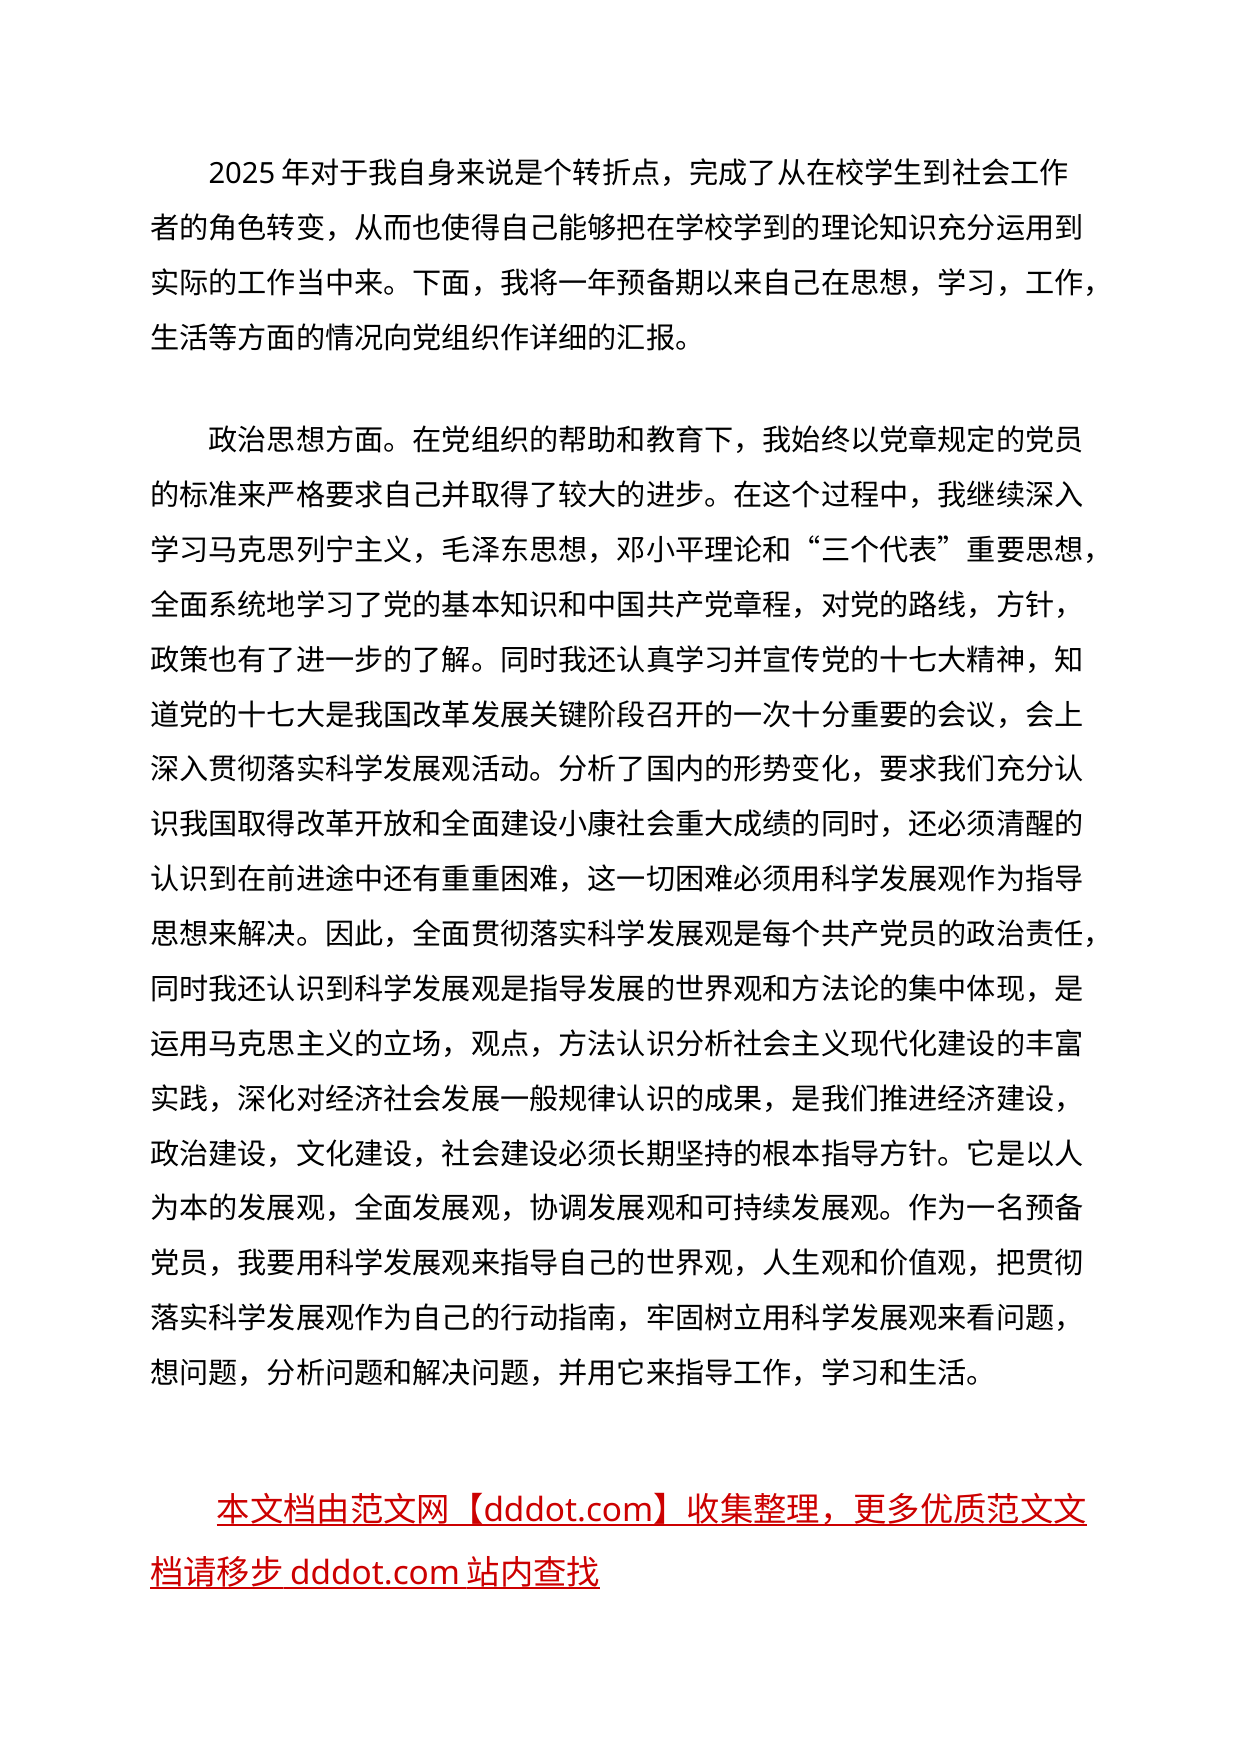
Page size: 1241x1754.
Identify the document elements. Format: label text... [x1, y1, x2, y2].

text 政治思想方面。在党组织的帮助和教育下，我始终以党章规定的党员的标准来严格要求自己并取得了较大的进步。在这个过程中，我继续深入学习马克思列宁主义，毛泽东思想，邓小平理论和“三个代表”重要思想，全面系统地学习了党的基本知识和中国共产党章程，对党的路线，方针，政策也有了进一步的了解。同时我还认真学习并宣传党的十七大精神，知道党的十七大是我国改革发展关键阶段召开的一次十分重要的会议，会上深入贯彻落实科学发展观活动。分析了国内的形势变化，要求我们充分认识我国取得改革开放和全面建设小康社会重大成绩的同时，还必须清醒的认识到在前进途中还有重重困难，这一切困难必须用科学发展观作为指导思想来解决。因此，全面贯彻落实科学发展观是每个共产党员的政治责任，同时我还认识到科学发展观是指导发展的世界观和方法论的集中体现，是运用马克思主义的立场，观点，方法认识分析社会主义现代化建设的丰富实践，深化对经济社会发展一般规律认识的成果，是我们推进经济建设，政治建设，文化建设，社会建设必须长期坚持的根本指导方针。它是以人为本的发展观，全面发展观，协调发展观和可持续发展观。作为一名预备党员，我要用科学发展观来指导自己的世界观，人生观和价值观，把贯彻落实科学发展观作为自己的行动指南，牢固树立用科学发展观来看问题，想问题，分析问题和解决问题，并用它来指导工作，学习和生活。 [150, 417, 1090, 1392]
text 本文档由范文网【dddot.com】收集整理，更多优质范文文档请移步dddot.com站内查找 [150, 1483, 1090, 1594]
text 2025年对于我自身来说是个转折点，完成了从在校学生到社会工作者的角色转变，从而也使得自己能够把在学校学到的理论知识充分运用到实际的工作当中来。下面，我将一年预备期以来自己在思想，学习，工作，生活等方面的情况向党组织作详细的汇报。 [150, 150, 1090, 357]
